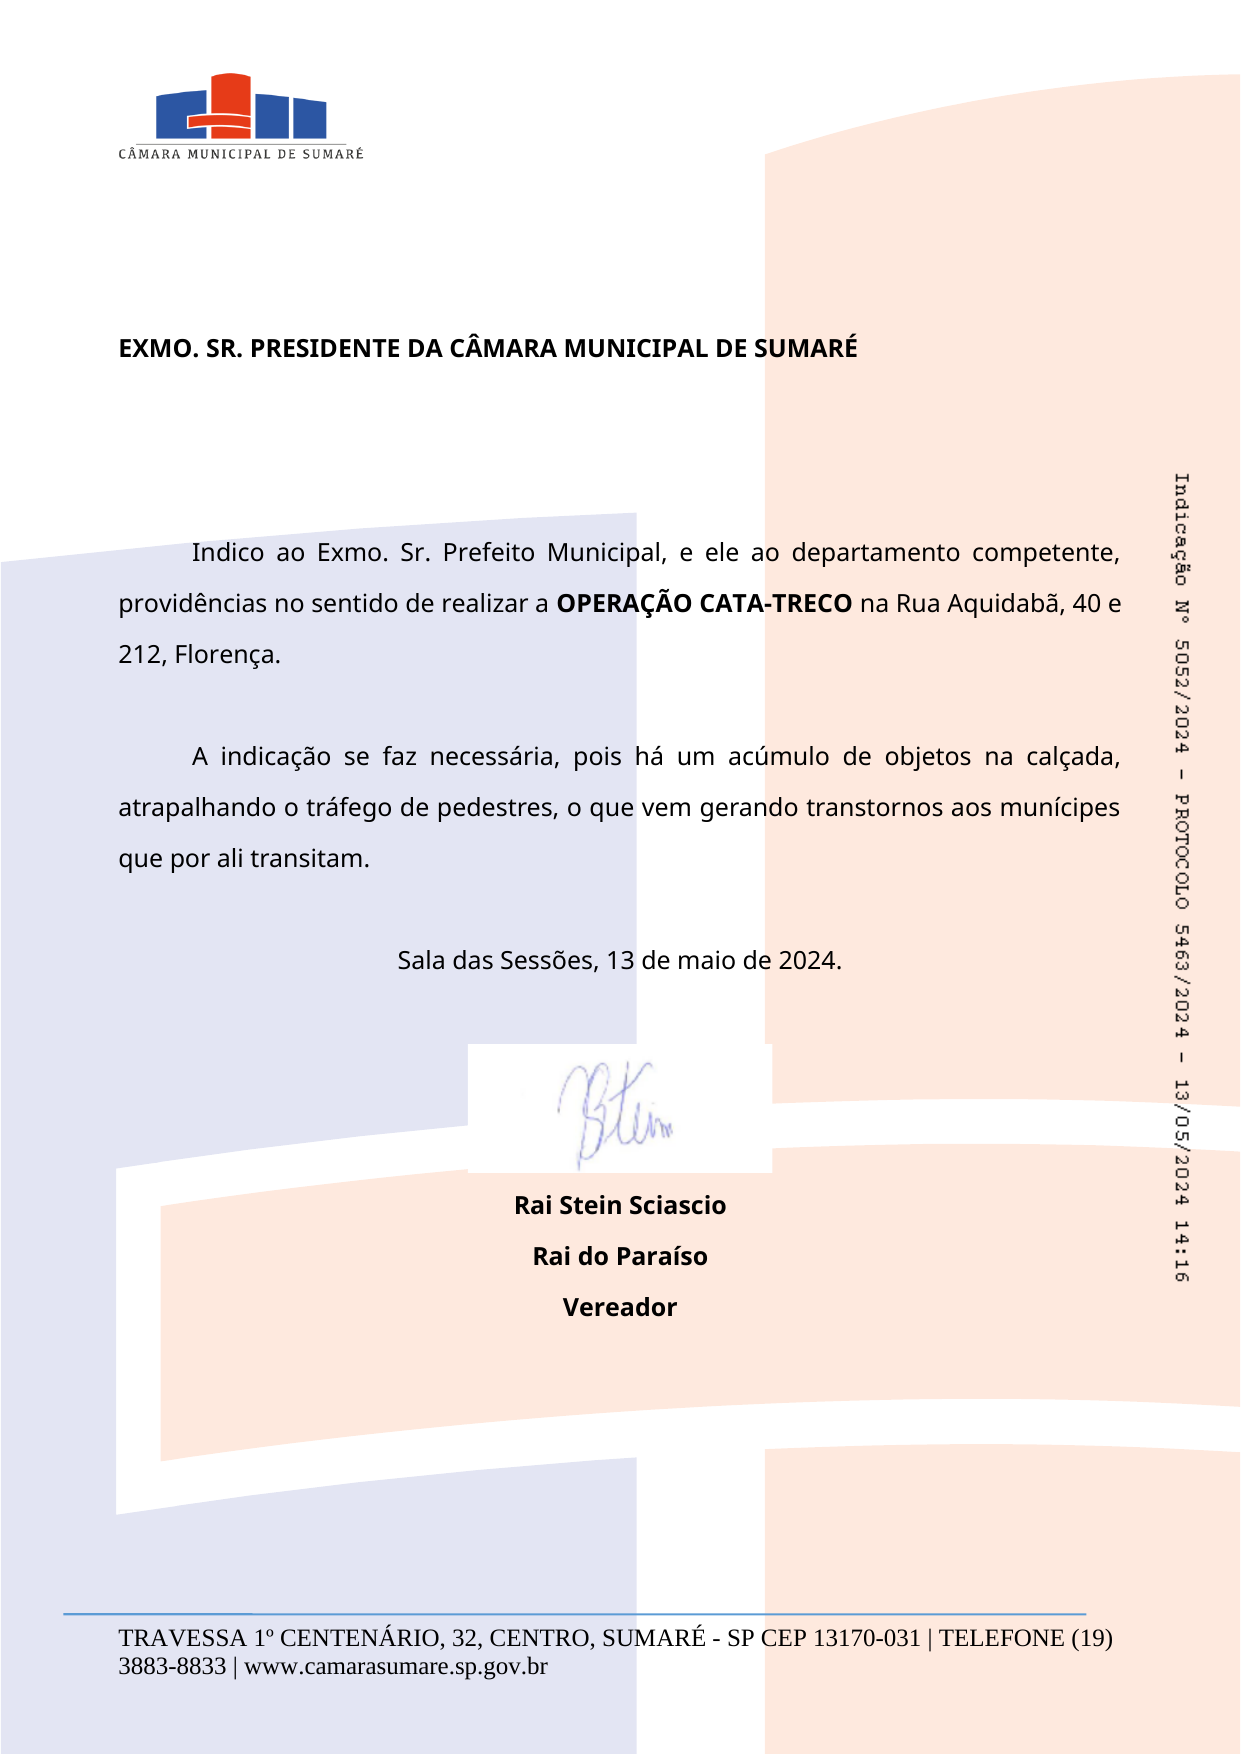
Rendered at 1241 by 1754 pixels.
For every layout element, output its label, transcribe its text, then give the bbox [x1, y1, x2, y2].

text A indicação se faz necessária, pois há um acúmulo de objetos na calçada, atrapalhando o tráfego de pedestres, o que vem gerando transtornos aos munícipes que por ali transitam. [118, 739, 1122, 875]
text Indico ao Exmo. Sr. Prefeito Municipal, e ele ao departamento competente, providências no sentido de realizar a OPERAÇÃO CATA-TRECO na Rua Aquidabã, 40 e 212, Florença. [118, 534, 1122, 671]
picture [1150, 468, 1213, 1286]
picture [118, 73, 365, 161]
text EXMO. SR. PRESIDENTE DA CÂMARA MUNICIPAL DE SUMARÉ [118, 330, 1122, 364]
text Sala das Sessões, 13 de maio de 2024. [118, 943, 1122, 977]
text Rai Stein Sciascio [118, 1187, 1122, 1221]
text Rai do Paraíso [118, 1238, 1122, 1272]
text Vereador [118, 1289, 1122, 1323]
